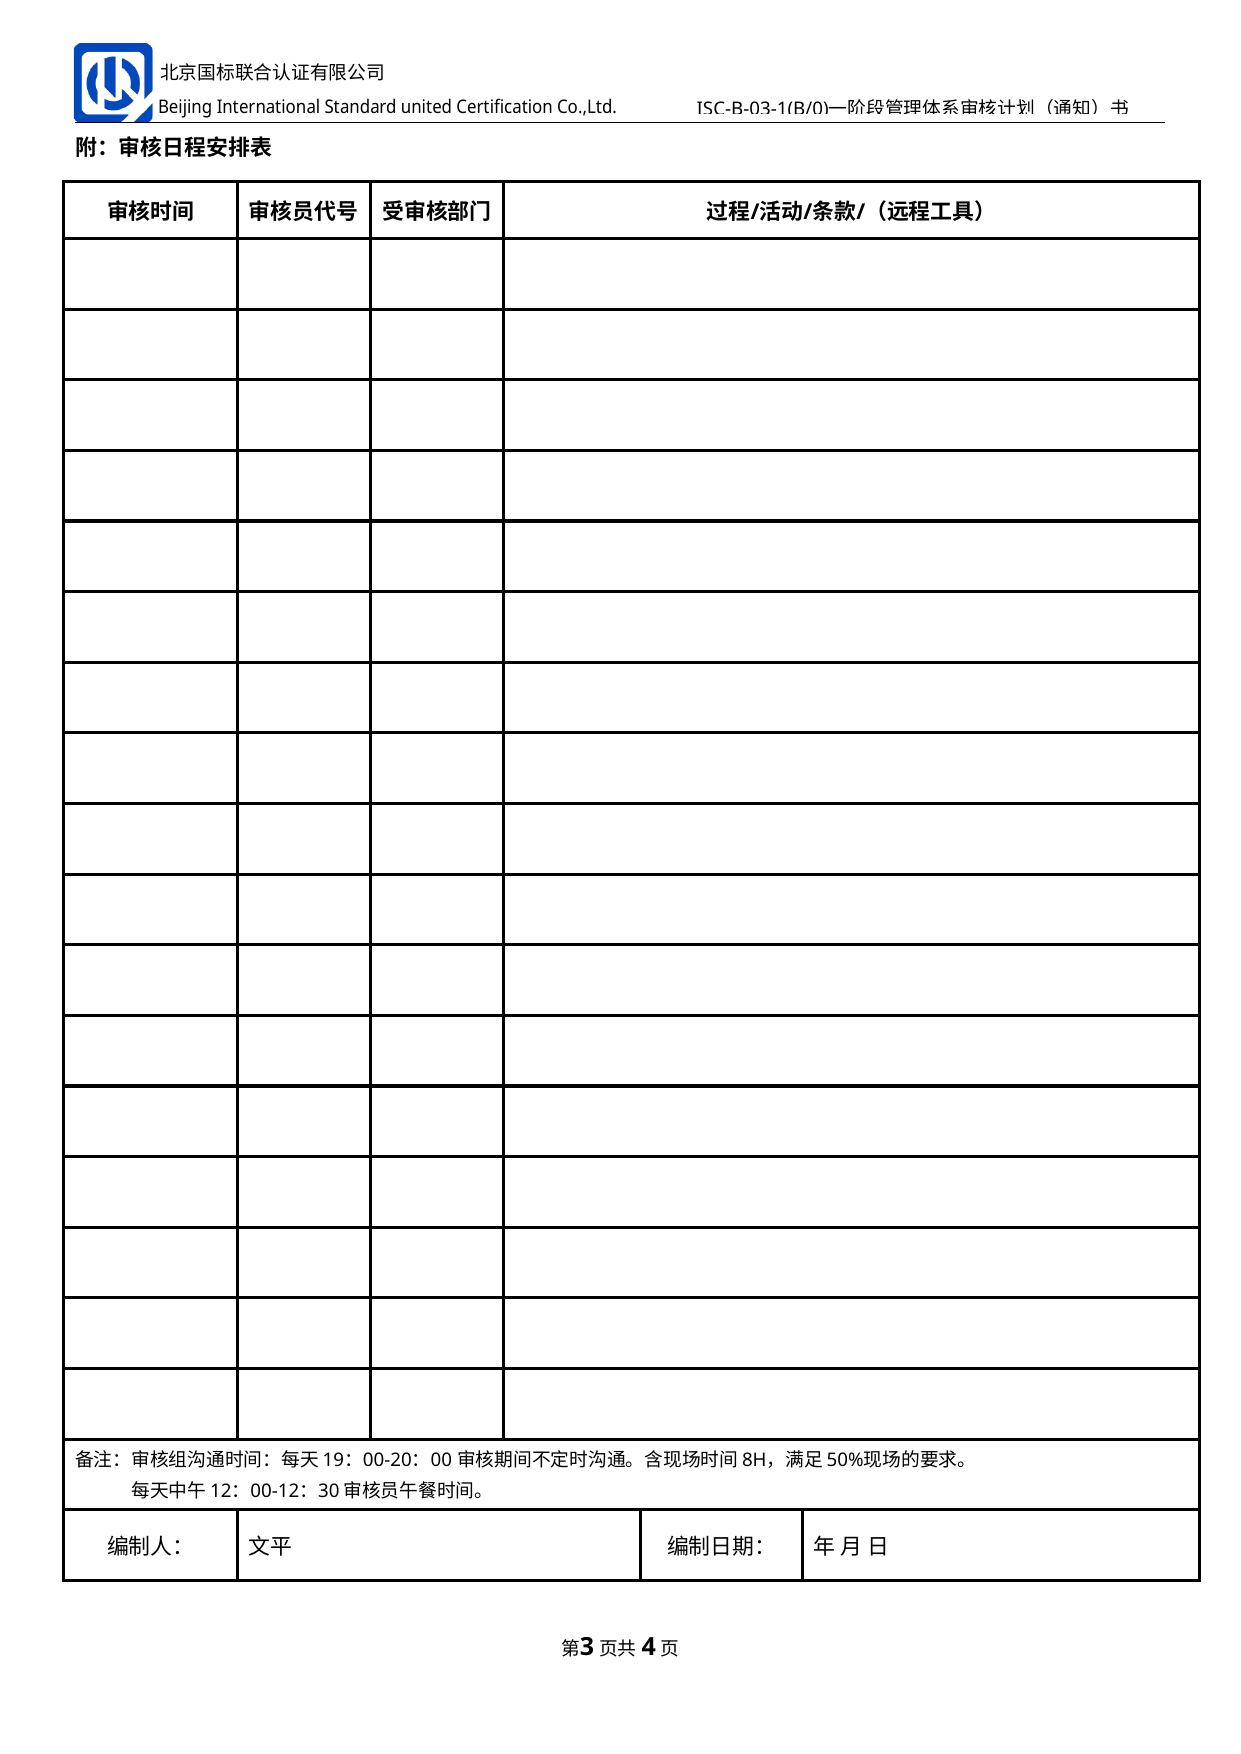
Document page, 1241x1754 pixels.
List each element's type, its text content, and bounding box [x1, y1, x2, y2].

table_cell [239, 452, 369, 519]
table_cell 编制日期： [642, 1511, 801, 1579]
table_cell [372, 876, 502, 943]
table_cell [239, 1370, 369, 1437]
table_header 受审核部门 [372, 183, 502, 237]
table_cell [65, 1017, 236, 1084]
table_cell [505, 1088, 1198, 1155]
table_cell [65, 946, 236, 1014]
table_cell [239, 593, 369, 661]
table_cell [372, 240, 502, 307]
table_cell [65, 876, 236, 943]
table_cell [372, 1370, 502, 1437]
table_cell [239, 1088, 369, 1155]
table_cell [372, 734, 502, 802]
table_cell 年 月 日 [804, 1511, 1198, 1579]
table_cell [239, 1017, 369, 1084]
table_cell [505, 946, 1198, 1014]
table_cell [372, 1017, 502, 1084]
table_cell [239, 311, 369, 378]
table_cell [65, 1229, 236, 1296]
table_cell [505, 1229, 1198, 1296]
table_cell [505, 452, 1198, 519]
table_cell [372, 1299, 502, 1367]
table_cell 备注：审核组沟通时间：每天19：00-20：00 审核期间不定时沟通。含现场时间8H，满足50%现场的要求。 每天中午12：00-12：30审核员午餐时间。 [65, 1441, 1198, 1508]
table_cell [239, 381, 369, 449]
table_cell [65, 1158, 236, 1226]
table_cell [239, 523, 369, 590]
table_cell [505, 805, 1198, 872]
table_cell [505, 1299, 1198, 1367]
table_cell [505, 523, 1198, 590]
table_cell 文平 [239, 1511, 639, 1579]
table_cell [505, 593, 1198, 661]
table_cell [65, 734, 236, 802]
table_cell [239, 664, 369, 731]
table_cell [65, 1370, 236, 1437]
table_cell [239, 946, 369, 1014]
table_cell [239, 1299, 369, 1367]
table_header 审核员代号 [239, 183, 369, 237]
text 附：审核日程安排表 [75, 129, 1165, 163]
table_cell [372, 946, 502, 1014]
table_header 审核时间 [65, 183, 236, 237]
table_cell [65, 1299, 236, 1367]
table_cell [239, 876, 369, 943]
table_cell [239, 1229, 369, 1296]
table_cell [505, 1017, 1198, 1084]
table_cell [65, 381, 236, 449]
table_cell [65, 523, 236, 590]
table_cell [239, 805, 369, 872]
table_cell [505, 1158, 1198, 1226]
table_cell [239, 1158, 369, 1226]
table_cell [372, 1229, 502, 1296]
table_cell [372, 452, 502, 519]
table_cell [505, 240, 1198, 307]
table_cell [65, 664, 236, 731]
table_cell [372, 311, 502, 378]
picture [73, 43, 153, 123]
table_cell [505, 664, 1198, 731]
table_cell [505, 381, 1198, 449]
table_cell [505, 1370, 1198, 1437]
table_cell [372, 805, 502, 872]
table_cell [65, 311, 236, 378]
table_cell [372, 523, 502, 590]
table_cell [65, 240, 236, 307]
table_cell [239, 240, 369, 307]
table_cell [505, 311, 1198, 378]
table_header 过程/活动/条款/（远程工具） [505, 183, 1198, 237]
table_cell [65, 1088, 236, 1155]
table_cell [372, 1088, 502, 1155]
table_cell [372, 664, 502, 731]
table_cell [505, 734, 1198, 802]
table_cell [65, 593, 236, 661]
table_cell [65, 805, 236, 872]
table_cell [239, 734, 369, 802]
table_cell [65, 452, 236, 519]
table_cell [372, 1158, 502, 1226]
table_cell [505, 876, 1198, 943]
table_cell [372, 381, 502, 449]
table_cell 编制人： [65, 1511, 236, 1579]
table_cell [372, 593, 502, 661]
